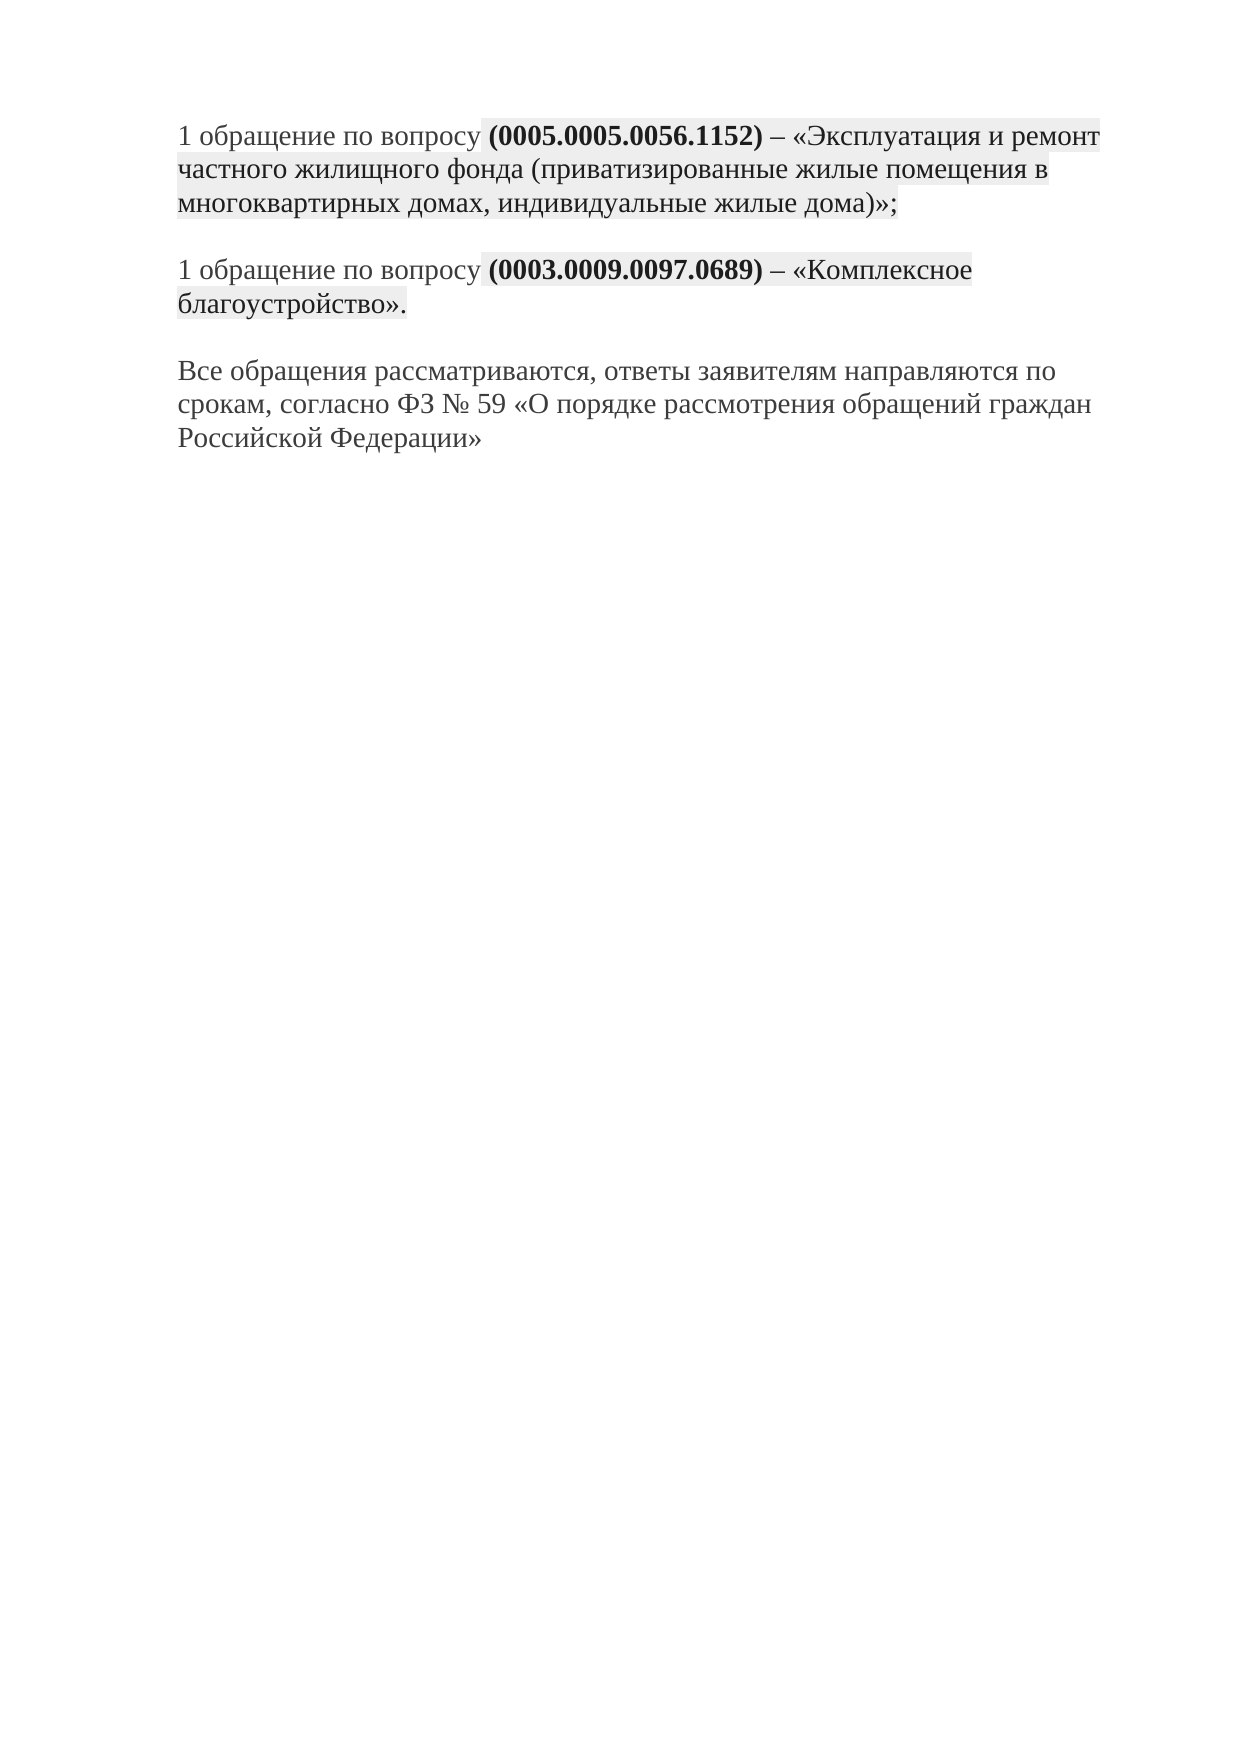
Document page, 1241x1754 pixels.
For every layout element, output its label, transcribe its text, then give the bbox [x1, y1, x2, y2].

text 1 обращение по вопросу (0003.0009.0097.0689) – «Комплексное благоустройство». [177, 252, 1152, 319]
text 1 обращение по вопросу (0005.0005.0056.1152) – «Эксплуатация и ремонт частного жилищного фонда (приватизированные жилые помещения в многоквартирных домах, индивидуальные жилые дома)»; [898, 118, 1152, 219]
text Все обращения рассматриваются, ответы заявителям направляются по срокам, согласно ФЗ № 59 «О порядке рассмотрения обращений граждан Российской Федерации» [177, 353, 1152, 453]
